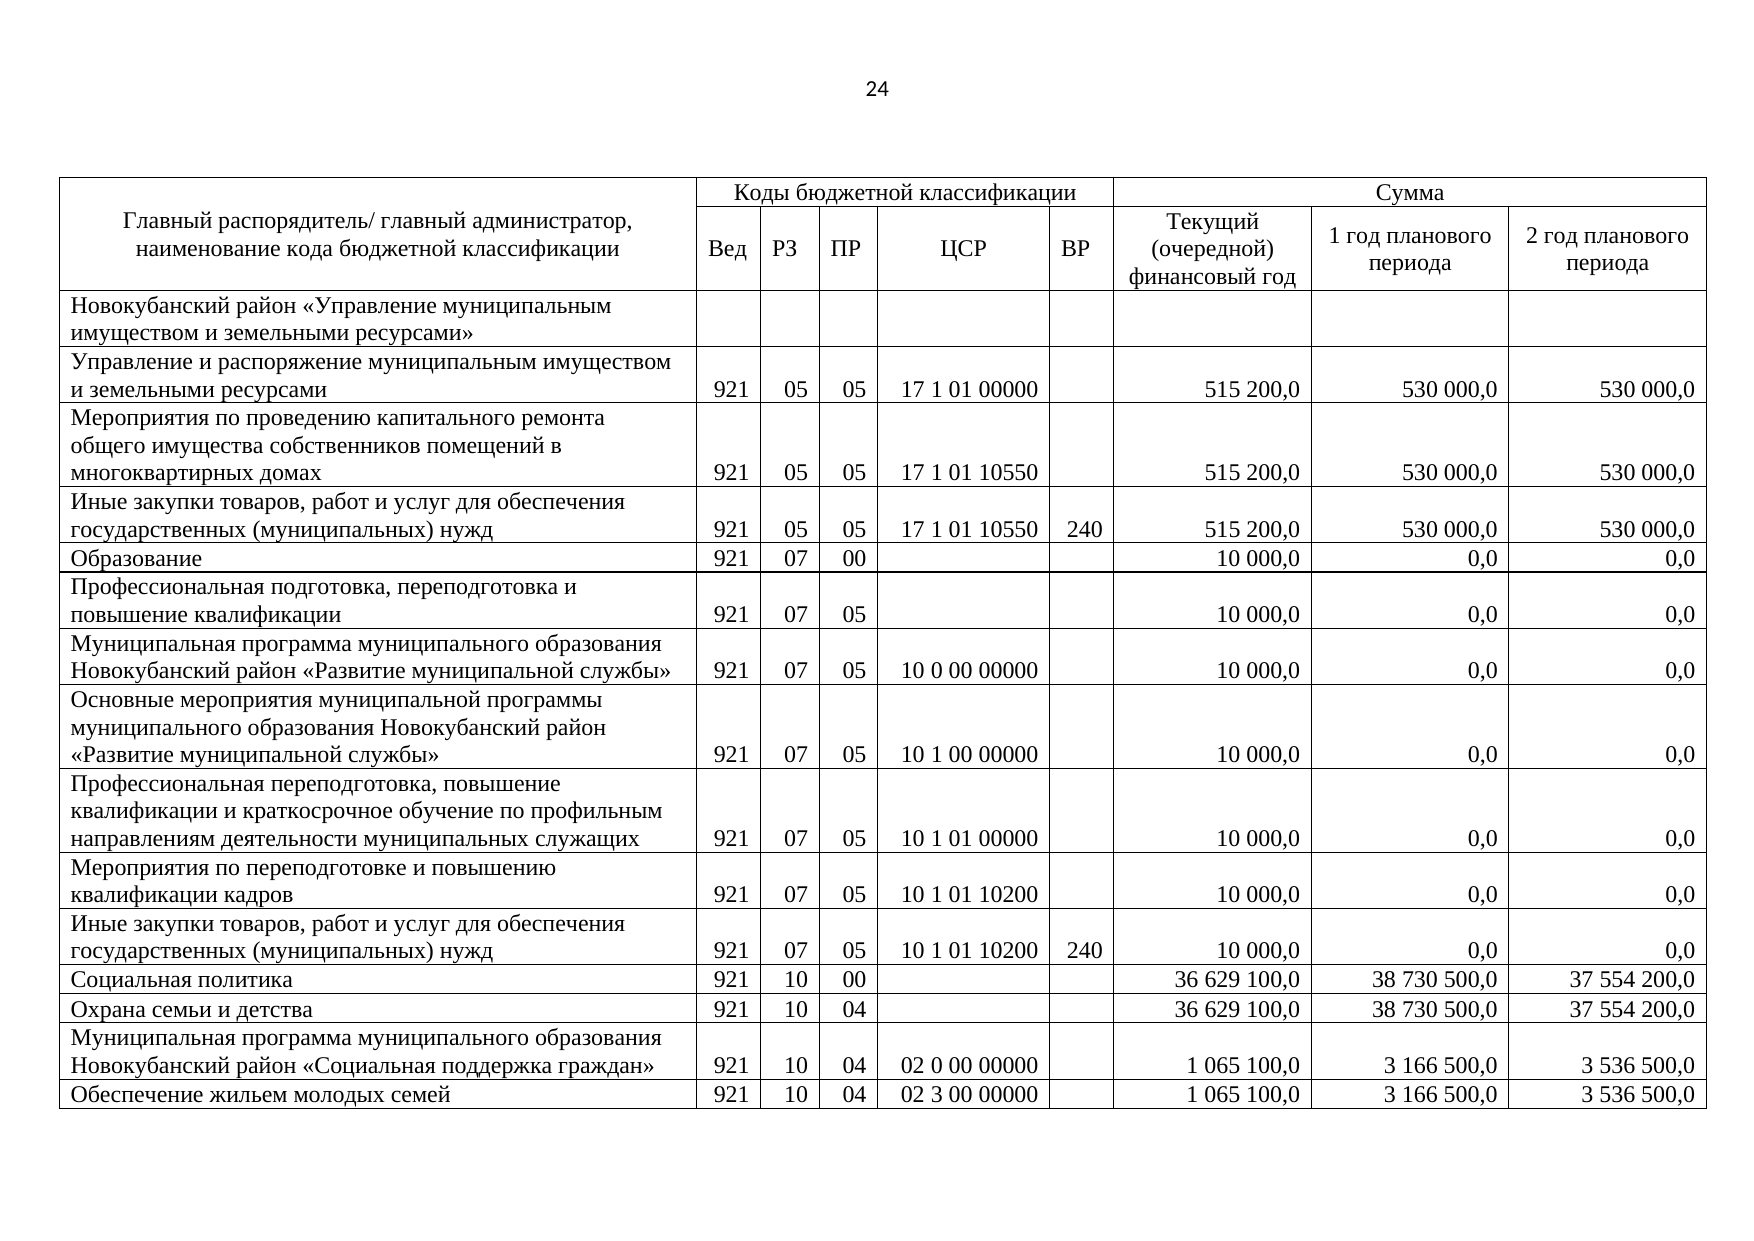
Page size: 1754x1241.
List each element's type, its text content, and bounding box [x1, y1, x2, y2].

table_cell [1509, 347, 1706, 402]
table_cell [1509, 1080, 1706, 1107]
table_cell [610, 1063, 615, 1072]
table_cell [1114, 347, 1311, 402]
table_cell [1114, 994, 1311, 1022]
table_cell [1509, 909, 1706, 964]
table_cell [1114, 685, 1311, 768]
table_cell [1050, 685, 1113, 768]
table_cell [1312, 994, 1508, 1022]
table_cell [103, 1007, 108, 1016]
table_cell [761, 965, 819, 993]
table_header Главный распорядитель/ главный администратор, наименование кода бюджетной классификации [60, 178, 696, 290]
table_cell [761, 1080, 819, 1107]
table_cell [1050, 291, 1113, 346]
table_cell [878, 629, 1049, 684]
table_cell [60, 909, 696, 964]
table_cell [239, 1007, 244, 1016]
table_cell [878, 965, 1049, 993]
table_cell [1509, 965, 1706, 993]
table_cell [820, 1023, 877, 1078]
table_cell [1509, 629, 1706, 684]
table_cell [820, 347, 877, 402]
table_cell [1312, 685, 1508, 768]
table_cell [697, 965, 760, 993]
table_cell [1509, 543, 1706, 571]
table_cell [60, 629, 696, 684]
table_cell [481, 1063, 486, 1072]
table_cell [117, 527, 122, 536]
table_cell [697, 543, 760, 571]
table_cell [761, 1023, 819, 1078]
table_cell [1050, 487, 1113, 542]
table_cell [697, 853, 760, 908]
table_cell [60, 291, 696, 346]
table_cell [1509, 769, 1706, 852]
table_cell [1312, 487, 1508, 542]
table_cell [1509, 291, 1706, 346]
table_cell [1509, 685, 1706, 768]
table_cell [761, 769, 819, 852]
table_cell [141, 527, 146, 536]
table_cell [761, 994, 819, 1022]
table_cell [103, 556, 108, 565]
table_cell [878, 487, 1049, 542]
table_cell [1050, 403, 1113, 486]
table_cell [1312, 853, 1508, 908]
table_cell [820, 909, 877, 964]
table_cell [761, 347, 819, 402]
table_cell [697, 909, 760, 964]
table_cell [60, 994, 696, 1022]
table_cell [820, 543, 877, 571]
table_cell Текущий (очередной) финансовый год [1114, 207, 1311, 290]
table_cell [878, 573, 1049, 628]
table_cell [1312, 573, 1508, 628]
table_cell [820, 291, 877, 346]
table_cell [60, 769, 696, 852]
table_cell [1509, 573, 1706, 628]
table_cell ВР [1050, 207, 1113, 290]
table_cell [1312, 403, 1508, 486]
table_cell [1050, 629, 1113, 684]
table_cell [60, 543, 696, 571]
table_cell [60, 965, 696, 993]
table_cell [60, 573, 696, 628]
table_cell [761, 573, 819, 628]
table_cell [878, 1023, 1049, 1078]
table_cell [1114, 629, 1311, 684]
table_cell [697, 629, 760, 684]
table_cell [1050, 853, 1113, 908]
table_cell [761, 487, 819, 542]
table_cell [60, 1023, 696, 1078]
table_header Сумма [1114, 178, 1706, 206]
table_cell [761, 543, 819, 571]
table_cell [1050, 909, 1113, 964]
table_cell ПР [820, 207, 877, 290]
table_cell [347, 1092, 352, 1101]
table_cell Вед [697, 207, 760, 290]
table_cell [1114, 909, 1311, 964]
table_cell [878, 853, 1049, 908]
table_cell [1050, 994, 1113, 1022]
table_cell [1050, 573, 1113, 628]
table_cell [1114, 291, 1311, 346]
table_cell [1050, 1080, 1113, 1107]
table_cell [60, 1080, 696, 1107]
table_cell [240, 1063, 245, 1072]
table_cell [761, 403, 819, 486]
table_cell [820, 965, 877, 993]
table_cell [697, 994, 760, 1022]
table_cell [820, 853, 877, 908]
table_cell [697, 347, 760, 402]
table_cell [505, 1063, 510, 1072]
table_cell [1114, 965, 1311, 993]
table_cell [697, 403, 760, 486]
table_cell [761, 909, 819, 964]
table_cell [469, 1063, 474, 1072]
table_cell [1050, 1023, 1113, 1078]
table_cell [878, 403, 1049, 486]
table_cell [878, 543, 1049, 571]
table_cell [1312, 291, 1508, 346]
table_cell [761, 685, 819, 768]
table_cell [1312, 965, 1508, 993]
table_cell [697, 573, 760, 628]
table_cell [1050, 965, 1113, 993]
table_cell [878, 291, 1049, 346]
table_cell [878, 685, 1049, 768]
table_cell ЦСР [878, 207, 1049, 290]
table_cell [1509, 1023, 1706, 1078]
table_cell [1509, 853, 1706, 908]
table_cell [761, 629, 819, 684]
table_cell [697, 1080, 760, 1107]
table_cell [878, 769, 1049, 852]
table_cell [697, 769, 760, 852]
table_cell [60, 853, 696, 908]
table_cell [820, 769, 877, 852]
table_cell 2 год планового периода [1509, 207, 1706, 290]
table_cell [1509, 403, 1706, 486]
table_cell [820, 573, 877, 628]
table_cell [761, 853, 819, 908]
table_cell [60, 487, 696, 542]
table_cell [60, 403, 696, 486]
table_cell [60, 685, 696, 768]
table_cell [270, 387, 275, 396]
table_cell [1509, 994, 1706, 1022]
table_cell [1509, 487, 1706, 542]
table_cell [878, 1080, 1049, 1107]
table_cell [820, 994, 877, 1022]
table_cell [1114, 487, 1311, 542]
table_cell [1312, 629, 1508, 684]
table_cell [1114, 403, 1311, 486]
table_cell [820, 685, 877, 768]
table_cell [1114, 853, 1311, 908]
table_cell 1 год планового периода [1312, 207, 1508, 290]
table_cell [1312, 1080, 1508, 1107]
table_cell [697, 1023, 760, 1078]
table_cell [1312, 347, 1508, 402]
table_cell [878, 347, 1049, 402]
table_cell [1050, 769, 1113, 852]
table_header Коды бюджетной классификации [697, 178, 1113, 206]
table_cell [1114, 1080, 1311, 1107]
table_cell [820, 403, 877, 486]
table_cell РЗ [761, 207, 819, 290]
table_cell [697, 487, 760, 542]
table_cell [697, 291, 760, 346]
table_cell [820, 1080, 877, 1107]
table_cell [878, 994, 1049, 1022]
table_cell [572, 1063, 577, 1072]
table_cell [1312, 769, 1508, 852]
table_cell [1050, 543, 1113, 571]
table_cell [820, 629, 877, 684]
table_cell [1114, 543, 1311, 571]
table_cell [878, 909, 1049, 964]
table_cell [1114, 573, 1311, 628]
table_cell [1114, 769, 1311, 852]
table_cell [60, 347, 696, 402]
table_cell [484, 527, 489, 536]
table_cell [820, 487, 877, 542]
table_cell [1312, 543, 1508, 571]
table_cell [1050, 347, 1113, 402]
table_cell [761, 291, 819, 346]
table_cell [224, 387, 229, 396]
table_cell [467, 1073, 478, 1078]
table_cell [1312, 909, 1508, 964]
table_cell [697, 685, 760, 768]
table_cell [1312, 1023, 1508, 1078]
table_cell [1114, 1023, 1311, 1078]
